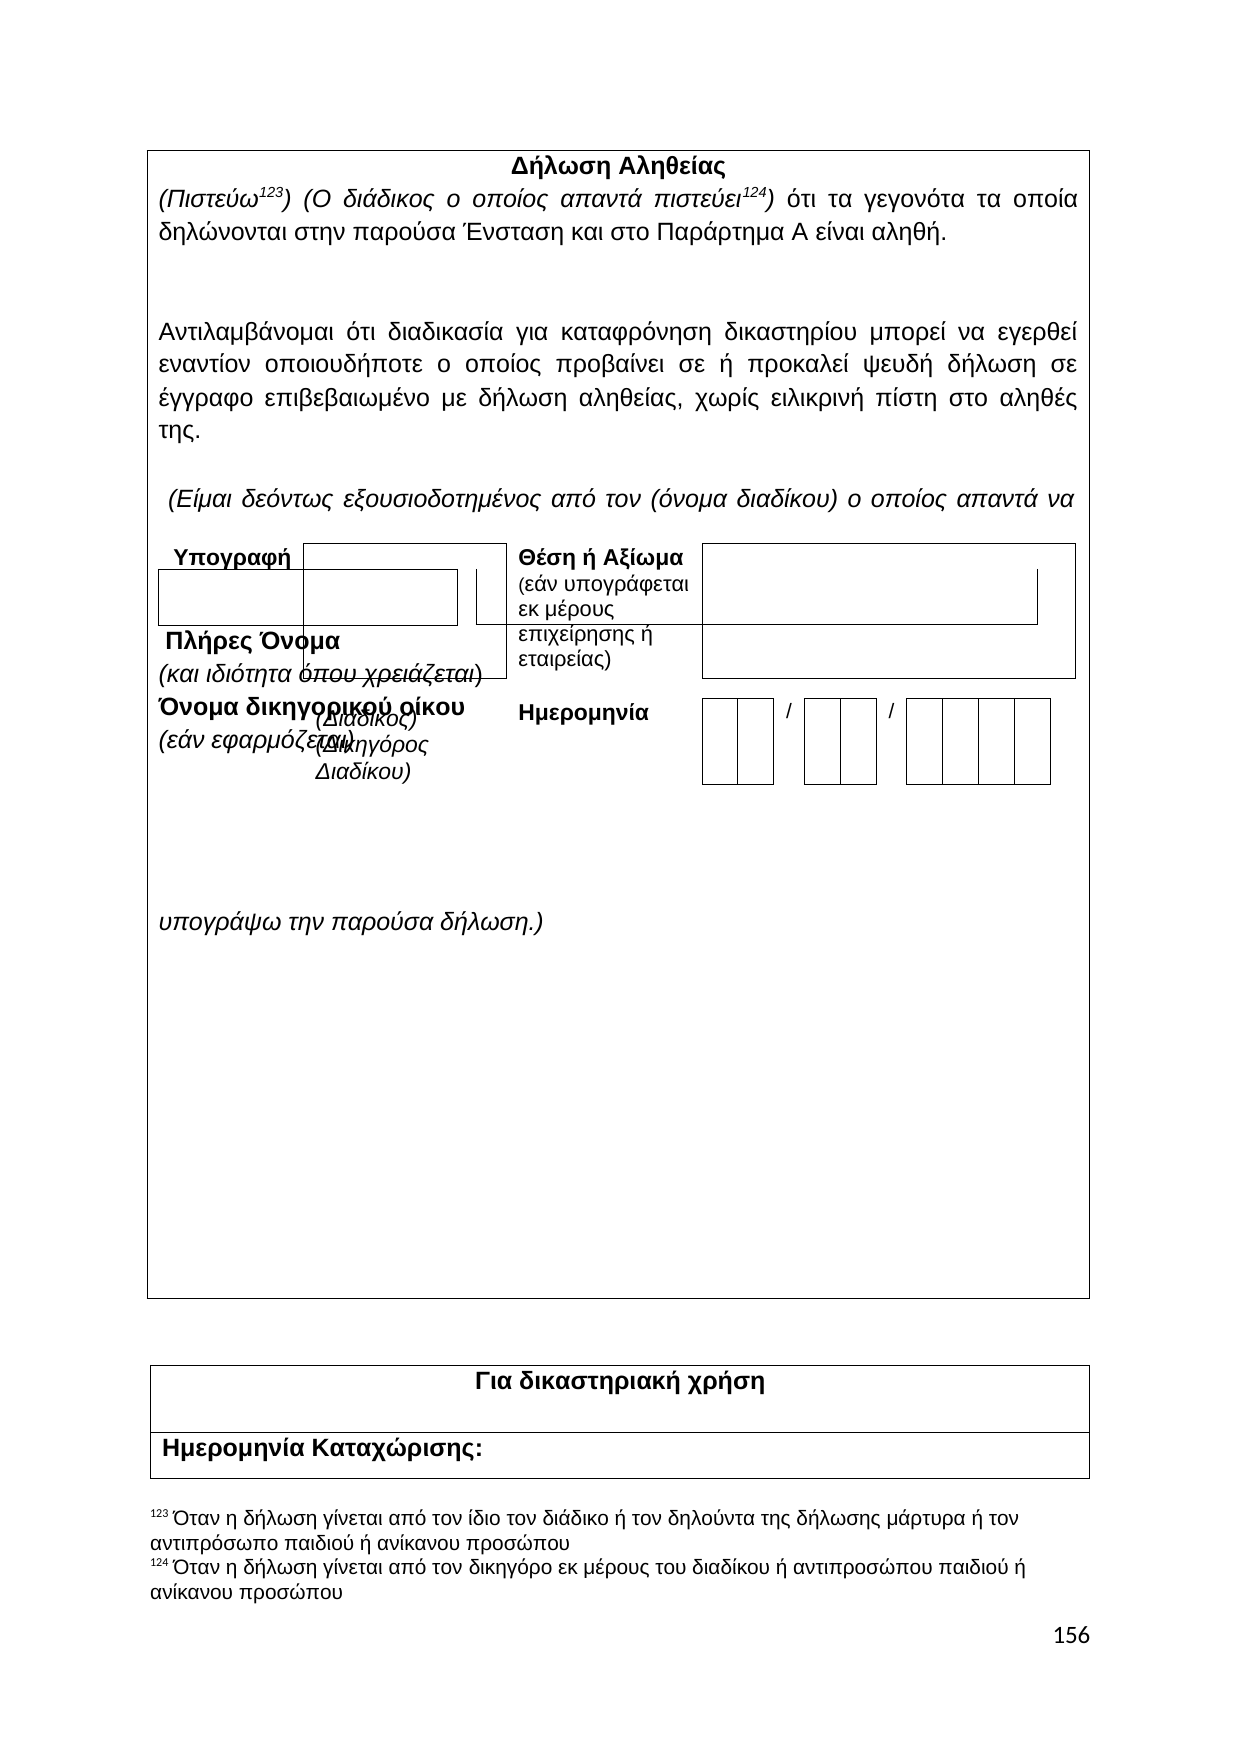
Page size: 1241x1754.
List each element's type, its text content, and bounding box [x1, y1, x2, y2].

table_header Δήλωση Αληθείας (Πιστεύω) (Ο διάδικος ο οποίος απαντά πιστεύει) ότι τα γεγονότα τα οποία δηλώνονται στην παρούσα Ένσταση και στο Παράρτημα Α είναι αληθή. Αντιλαμβάνομαι ότι διαδικασία για καταφρόνηση δικαστηρίου μπορεί να εγερθεί εναντίον οποιουδήποτε ο οποίος προβαίνει σε ή προκαλεί ψευδή δήλωση σε έγγραφο επιβεβαιωμένο με δήλωση αληθείας, χωρίς ειλικρινή πίστη στο αληθές της. (Είμαι δεόντως εξουσιοδοτημένος από τον (όνομα διαδίκου) ο οποίος απαντά να υπογράψω την παρούσα δήλωση.) [148, 151, 1089, 1298]
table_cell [151, 1433, 1089, 1478]
table_header Για δικαστηριακή χρήση [151, 1366, 1089, 1432]
